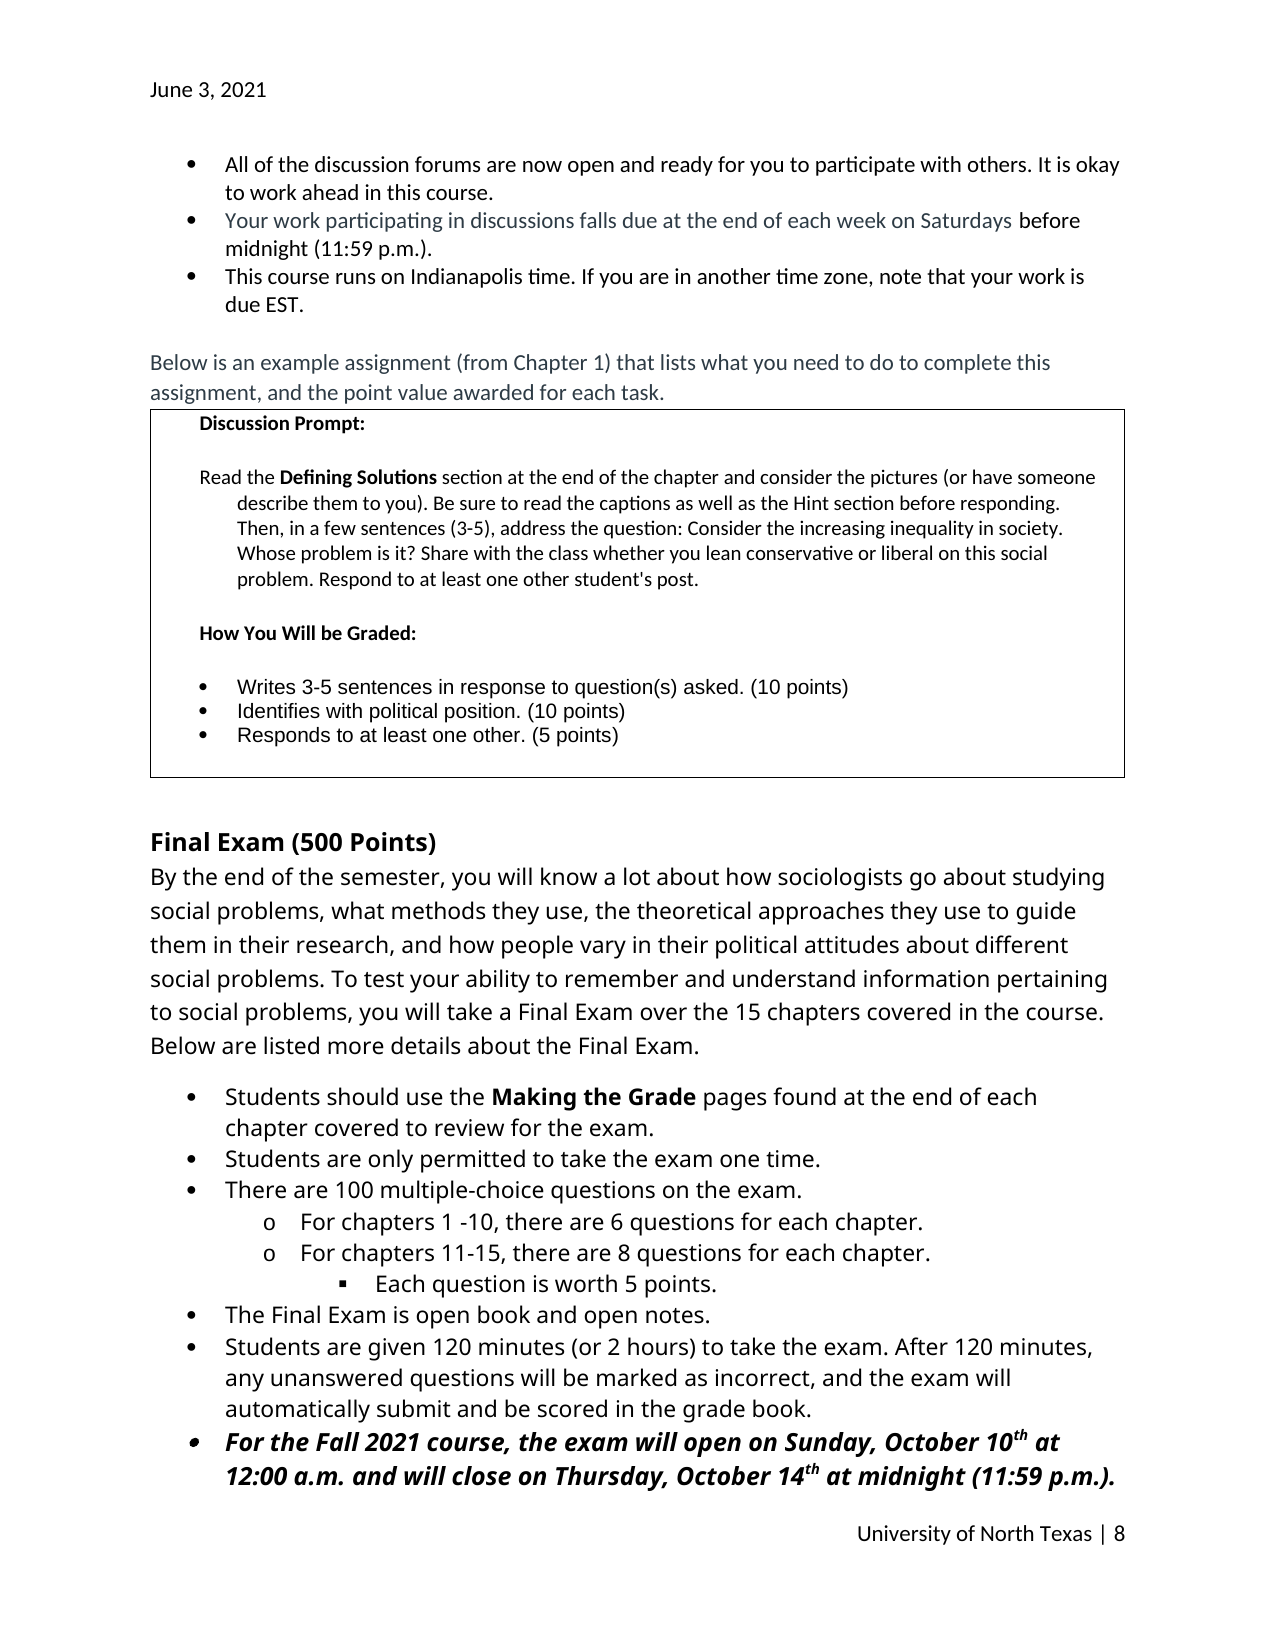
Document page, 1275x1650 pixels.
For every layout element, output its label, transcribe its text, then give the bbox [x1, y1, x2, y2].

list This course runs on Indianapolis time. If you are in another time zone, note that your work is due EST. [187, 262, 1125, 318]
list For chapters 11-15, there are 8 questions for each chapter. [262, 1237, 1125, 1268]
list The Final Exam is open book and open notes. [187, 1299, 1125, 1331]
table_header Discussion Prompt: Read the Defining Solutions section at the end of the chapter and consider the pictures (or have someone describe them to you). Be sure to read the captions as well as the Hint section before responding. Then, in a few sentences (3-5), address the question: Consider the increasing inequality in society. Whose problem is it? Share with the class whether you lean conservative or liberal on this social problem. Respond to at least one other student's post. How You Will be Graded: Writes 3-5 sentences in response to question(s) asked. (10 points) Identifies with political position. (10 points) Responds to at least one other. (5 points) [151, 410, 1124, 777]
text By the end of the semester, you will know a lot about how sociologists go about studying social problems, what methods they use, the theoretical approaches they use to guide them in their research, and how people vary in their political attitudes about different social problems. To test your ability to remember and understand information pertaining to social problems, you will take a Final Exam over the 15 chapters covered in the course. Below are listed more details about the Final Exam. [150, 861, 1125, 1061]
list For chapters 1 -10, there are 6 questions for each chapter. [262, 1205, 1125, 1237]
list Each question is worth 5 points. [337, 1268, 1125, 1299]
list Your work participating in discussions falls due at the end of each week on Saturdays before midnight (11:59 p.m.). [187, 206, 1125, 262]
list Students are only permitted to take the exam one time. [187, 1143, 1125, 1174]
list Students are given 120 minutes (or 2 hours) to take the exam. After 120 minutes, any unanswered questions will be marked as incorrect, and the exam will automatically submit and be scored in the grade book. [187, 1331, 1125, 1424]
text Below is an example assignment (from Chapter 1) that lists what you need to do to complete this assignment, and the point value awarded for each task. [150, 348, 1125, 407]
list Students should use the Making the Grade pages found at the end of each chapter covered to review for the exam. [187, 1080, 1125, 1143]
list There are 100 multiple-choice questions on the exam. [187, 1174, 1125, 1205]
list For the Fall 2021 course, the exam will open on Sunday, October 10th at 12:00 a.m. and will close on Thursday, October 14th at midnight (11:59 p.m.). [187, 1424, 1125, 1492]
subtitle Final Exam (500 Points) [150, 824, 1125, 858]
list All of the discussion forums are now open and ready for you to participate with others. It is okay to work ahead in this course. [187, 150, 1125, 206]
